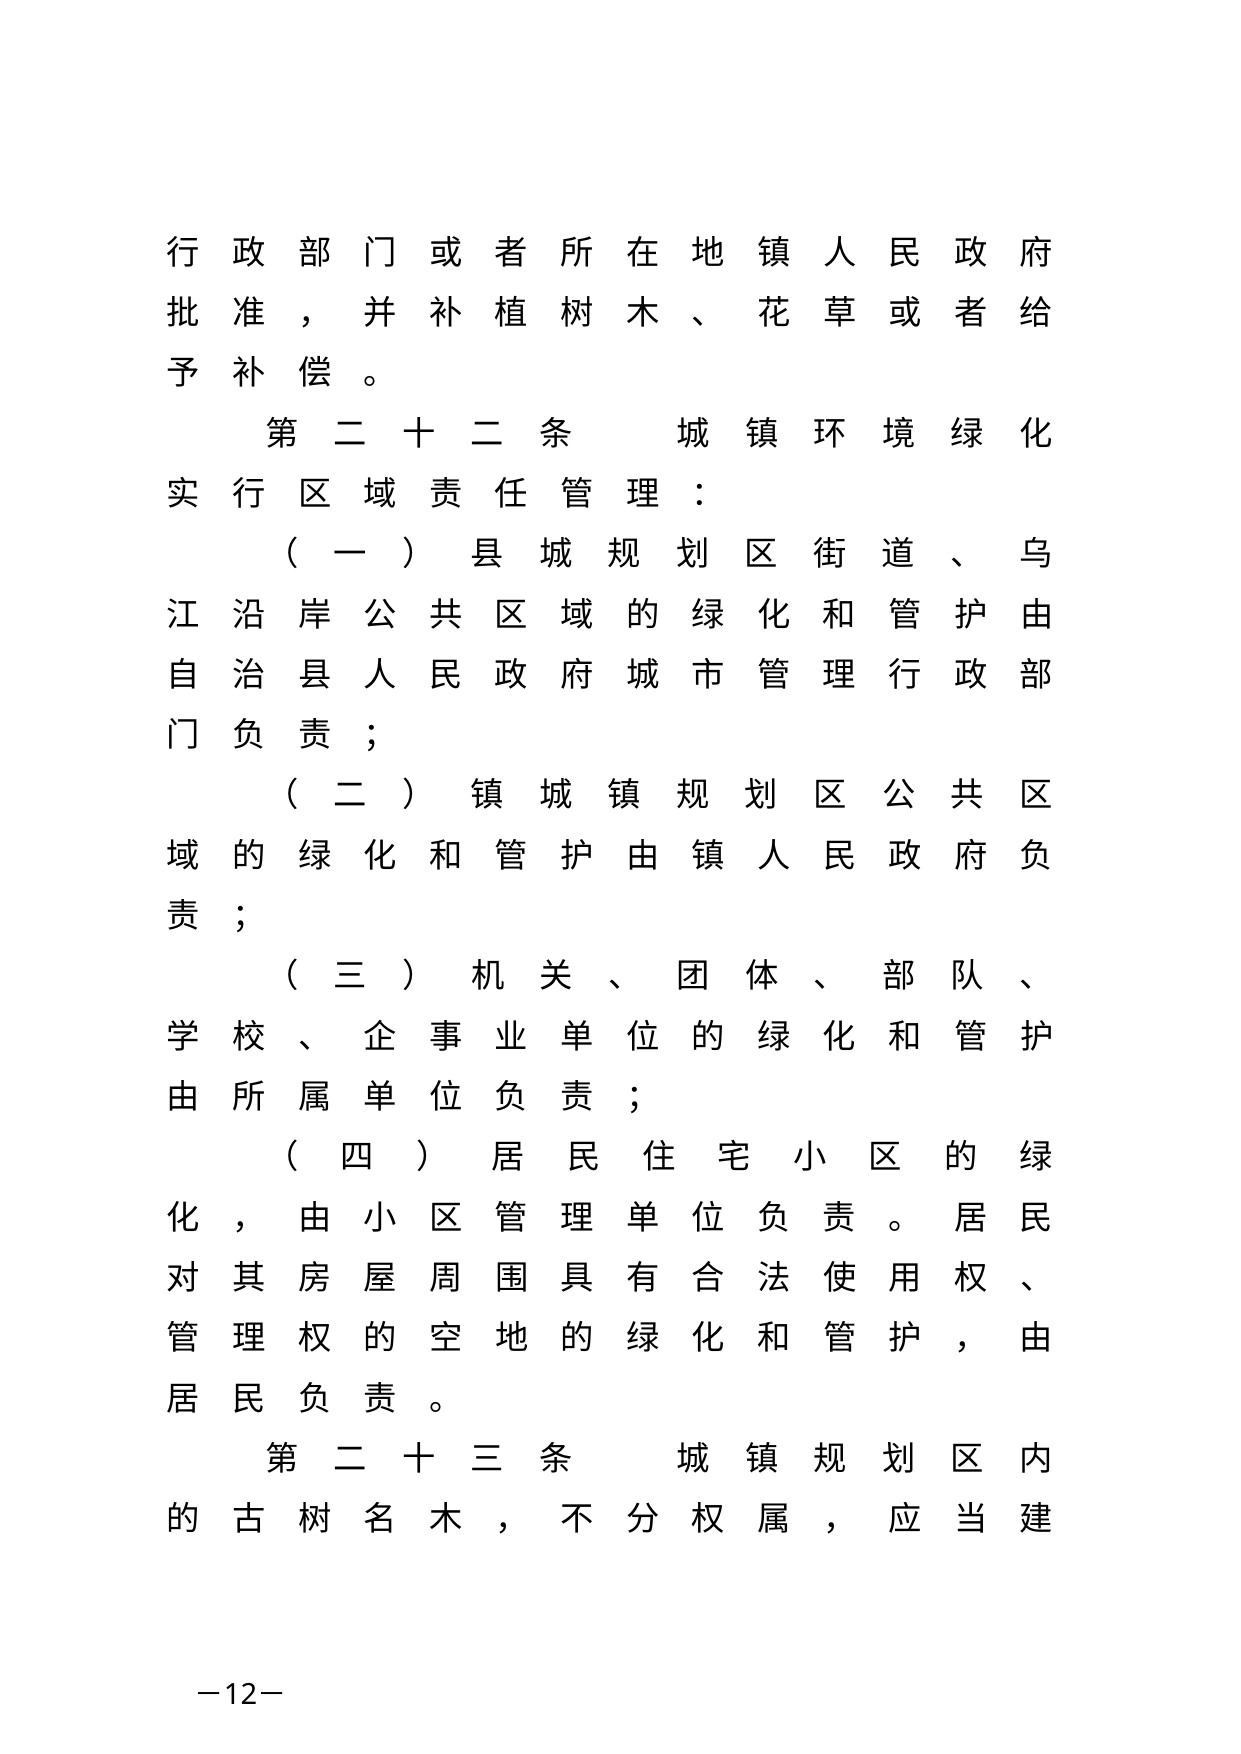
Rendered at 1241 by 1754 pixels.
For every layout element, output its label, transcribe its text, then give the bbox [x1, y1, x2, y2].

text （四）居民住宅小区的绿化，由小区管理单位负责。居民对其房屋周围具有合法使用权、管理权的空地的绿化和管护，由居民负责。 [167, 1124, 1085, 1426]
text （一）县城规划区街道、乌江沿岸公共区域的绿化和管护由自治县人民政府城市管理行政部门负责； [167, 521, 1085, 762]
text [167, 219, 1085, 400]
text （二）镇城镇规划区公共区域的绿化和管护由镇人民政府负责； [167, 762, 1085, 943]
text （三）机关、团体、部队、学校、企事业单位的绿化和管护由所属单位负责； [167, 943, 1085, 1124]
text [167, 1426, 1085, 1546]
text 第二十二条 城镇环境绿化实行区域责任管理： [167, 400, 1085, 521]
